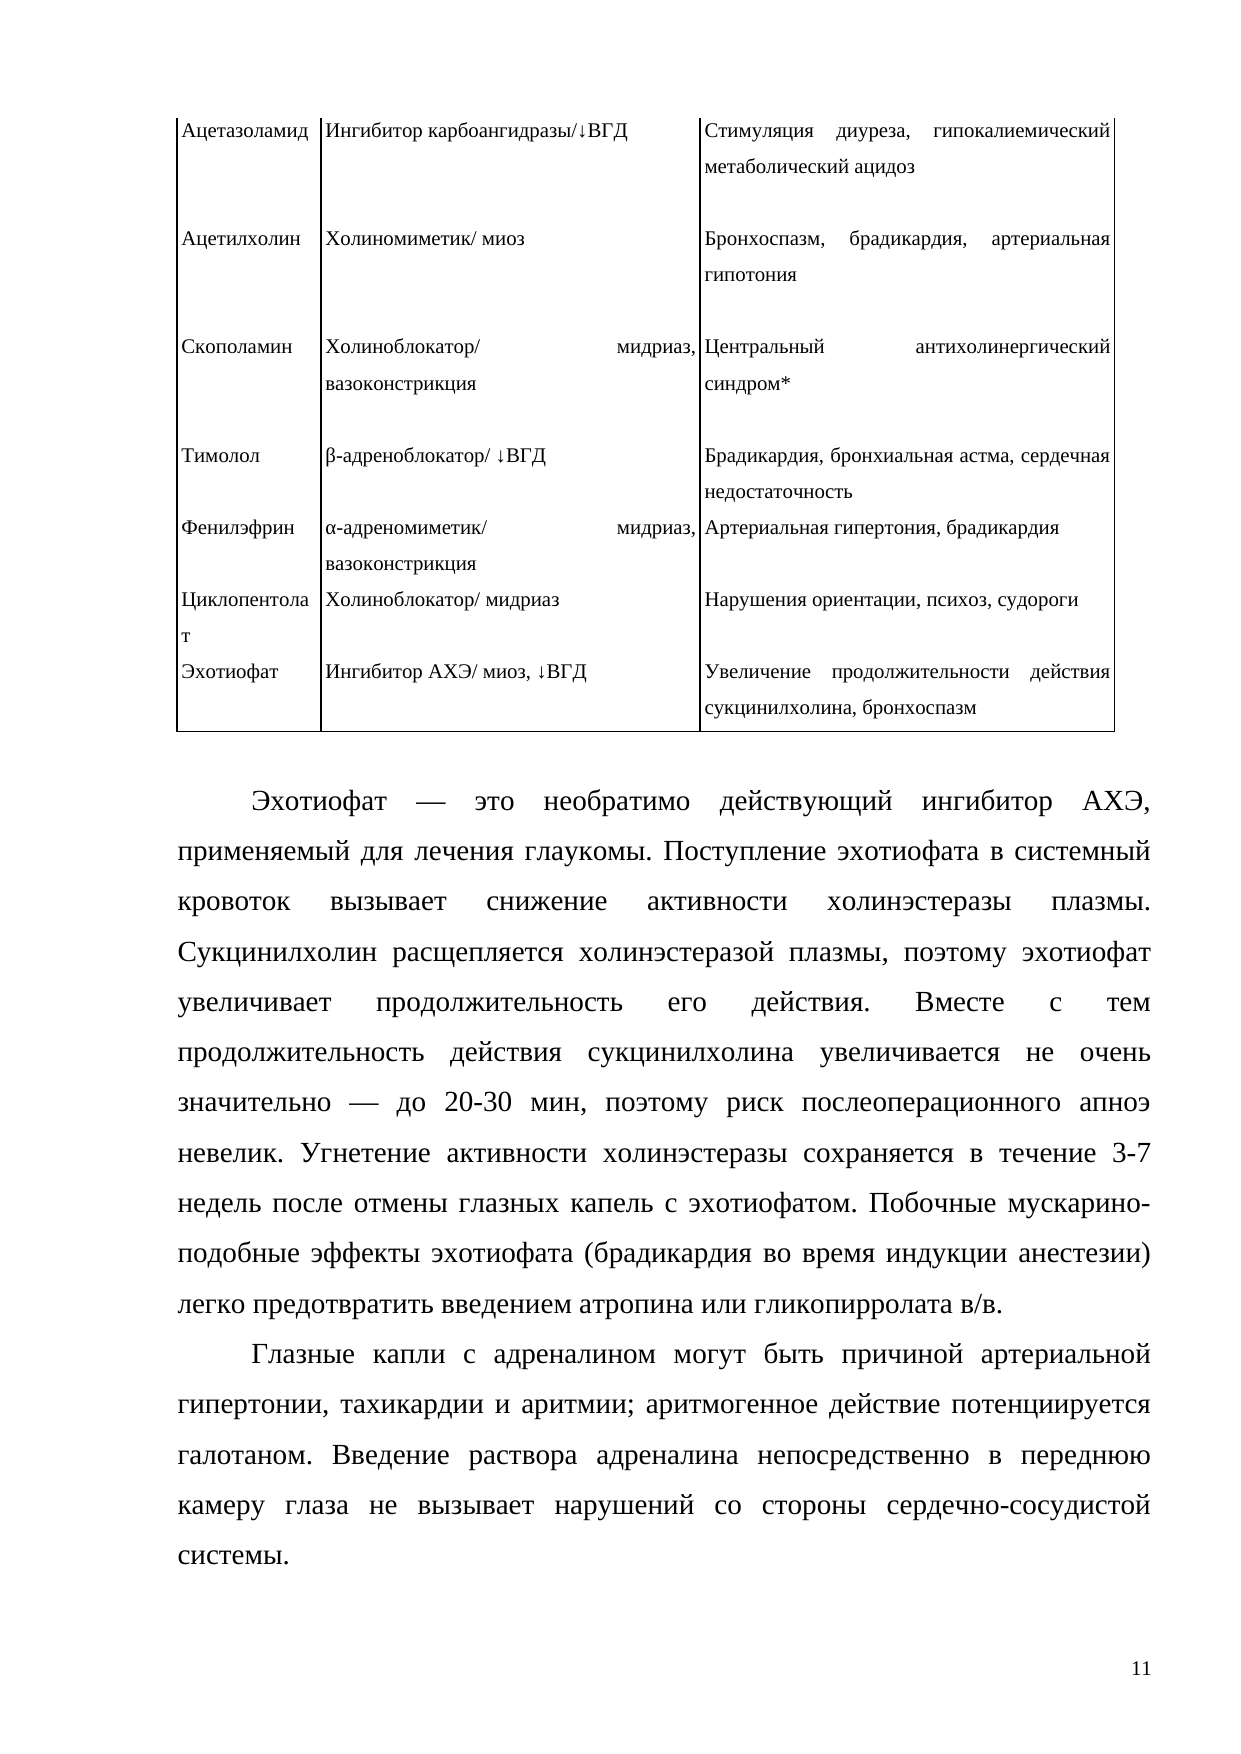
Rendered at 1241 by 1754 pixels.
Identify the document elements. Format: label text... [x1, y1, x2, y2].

table_cell Циклопентолат [178, 587, 320, 659]
table_cell Бронхоспазм, брадикардия, артериальная гипотония [701, 226, 1114, 334]
table_cell Ингибитор АХЭ/ миоз, ↓ВГД [322, 659, 699, 731]
table_cell Увеличение продолжительности действия сукцинилхолина, бронхоспазм [701, 659, 1114, 731]
table_cell Артериальная гипертония, брадикардия [701, 515, 1114, 587]
table_cell Тимолол [178, 443, 320, 514]
table_cell Стимуляция диуреза, гипокалиемический метаболический ацидоз [701, 118, 1114, 226]
table_cell Нарушения ориентации, психоз, судороги [701, 587, 1114, 659]
text Глазные капли с адреналином могут быть причиной артериальной гипертонии, тахикардии и аритмии; аритмогенное действие потенциируется галотаном. Введение раствора адреналина непосредственно в переднюю камеру глаза не вызывает нарушений со стороны сердечно-сосудистой системы. [177, 1336, 1152, 1571]
table_cell α-адреномиметик/ мидриаз, вазоконстрикция [322, 515, 699, 587]
text Эхотиофат — это необратимо действующий ингибитор АХЭ, применяемый для лечения глаукомы. Поступление эхотиофата в системный кровоток вызывает снижение активности холинэстеразы плазмы. Сукцинилхолин расщепляется холинэстеразой плазмы, поэтому эхотиофат увеличивает продолжительность его действия. Вместе с тем продолжительность действия сукцинилхолина увеличивается не очень значительно — до 20-30 мин, поэтому риск послеоперационного апноэ невелик. Угнетение активности холинэстеразы сохраняется в течение 3-7 недель после отмены глазных капель с эхотиофатом. Побочные мускарино-подобные эффекты эхотиофата (брадикардия во время индукции анестезии) легко предотвратить введением атропина или гликопирролата в/в. [177, 783, 1152, 1319]
table_cell Фенилэфрин [178, 515, 320, 587]
table_cell Холиноблокатор/ мидриаз [322, 587, 699, 659]
table_cell Ингибитор карбоангидразы/↓ВГД [322, 118, 699, 226]
table_cell Центральный антихолинергический синдром* [701, 334, 1114, 442]
table_cell β-адреноблокатор/ ↓ВГД [322, 443, 699, 514]
table_cell Холиномиметик/ миоз [322, 226, 699, 334]
table_cell Скополамин [178, 334, 320, 442]
table_cell Холиноблокатор/ мидриаз, вазоконстрикция [322, 334, 699, 442]
table_cell Ацетилхолин [178, 226, 320, 334]
table_cell Ацетазоламид [178, 118, 320, 226]
table_cell Эхотиофат [178, 659, 320, 731]
table_cell Брадикардия, бронхиальная астма, сердечная недостаточность [701, 443, 1114, 514]
